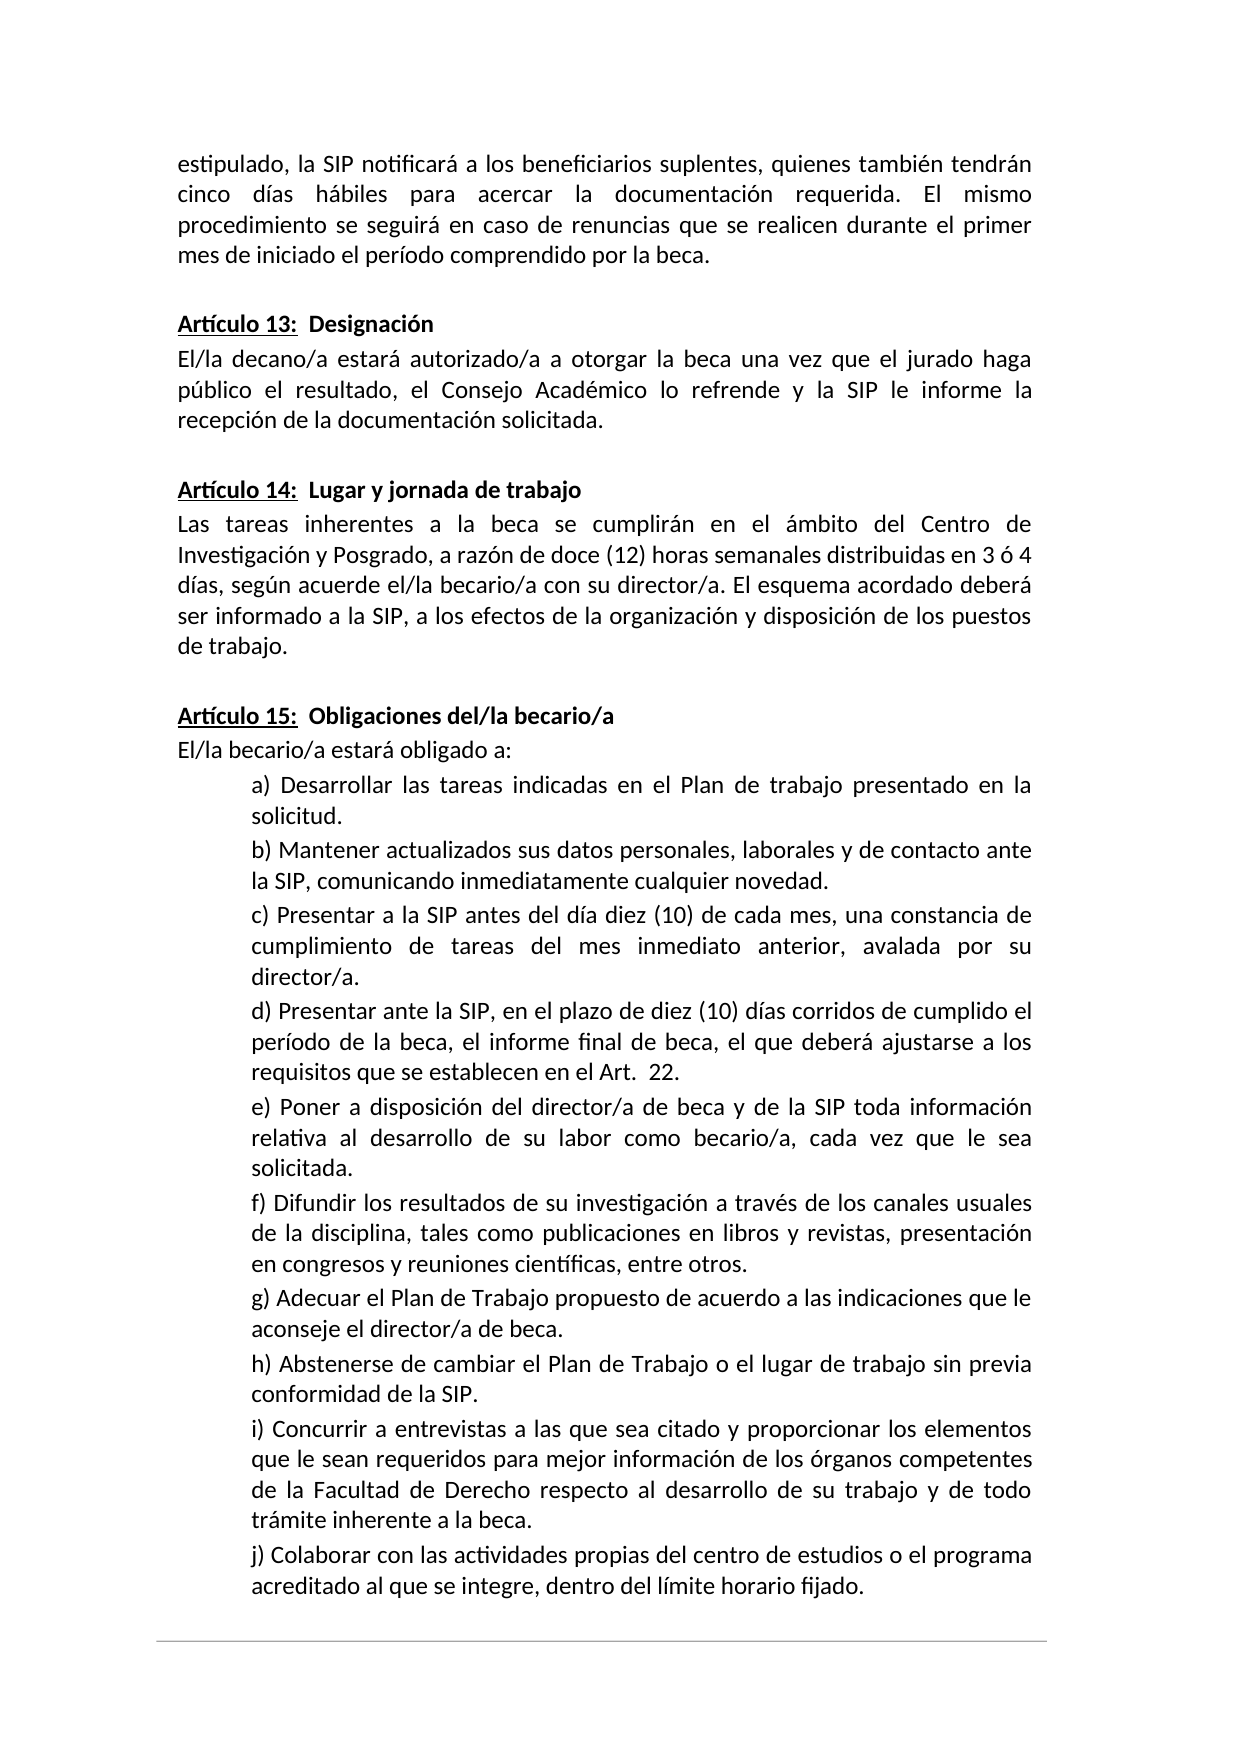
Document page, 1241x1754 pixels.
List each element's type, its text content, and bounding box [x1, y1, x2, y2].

text c) Presentar a la SIP antes del día diez (10) de cada mes, una constancia de cumplimiento de tareas del mes inmediato anterior, avalada por su director/a. [251, 900, 1033, 991]
text h) Abstenerse de cambiar el Plan de Trabajo o el lugar de trabajo sin previa conformidad de la SIP. [251, 1348, 1033, 1409]
text g) Adecuar el Plan de Trabajo propuesto de acuerdo a las indicaciones que le aconseje el director/a de beca. [251, 1283, 1033, 1344]
text Artículo 13: Designación [177, 309, 1033, 339]
text f) Difundir los resultados de su investigación a través de los canales usuales de la disciplina, tales como publicaciones en libros y revistas, presentación en congresos y reuniones científicas, entre otros. [251, 1187, 1033, 1278]
text d) Presentar ante la SIP, en el plazo de diez (10) días corridos de cumplido el período de la beca, el informe final de beca, el que deberá ajustarse a los requisitos que se establecen en el Art. 22. [251, 995, 1033, 1087]
text a) Desarrollar las tareas indicadas en el Plan de trabajo presentado en la solicitud. [251, 769, 1033, 830]
text Artículo 14: Lugar y jornada de trabajo [177, 474, 1033, 504]
text b) Mantener actualizados sus datos personales, laborales y de contacto ante la SIP, comunicando inmediatamente cualquier novedad. [251, 834, 1033, 896]
text El/la becario/a estará obligado a: [177, 734, 1033, 765]
text j) Colaborar con las actividades propias del centro de estudios o el programa acreditado al que se integre, dentro del límite horario fijado. [251, 1539, 1033, 1600]
text El/la decano/a estará autorizado/a a otorgar la beca una vez que el jurado haga público el resultado, el Consejo Académico lo refrende y la SIP le informe la recepción de la documentación solicitada. [177, 343, 1033, 435]
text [177, 148, 1033, 270]
text Artículo 15: Obligaciones del/la becario/a [177, 700, 1033, 730]
text e) Poner a disposición del director/a de beca y de la SIP toda información relativa al desarrollo de su labor como becario/a, cada vez que le sea solicitada. [251, 1091, 1033, 1183]
text i) Concurrir a entrevistas a las que sea citado y proporcionar los elementos que le sean requeridos para mejor información de los órganos competentes de la Facultad de Derecho respecto al desarrollo de su trabajo y de todo trámite inherente a la beca. [251, 1413, 1033, 1535]
text Las tareas inherentes a la beca se cumplirán en el ámbito del Centro de Investigación y Posgrado, a razón de doce (12) horas semanales distribuidas en 3 ó 4 días, según acuerde el/la becario/a con su director/a. El esquema acordado deberá ser informado a la SIP, a los efectos de la organización y disposición de los puestos de trabajo. [177, 508, 1033, 661]
